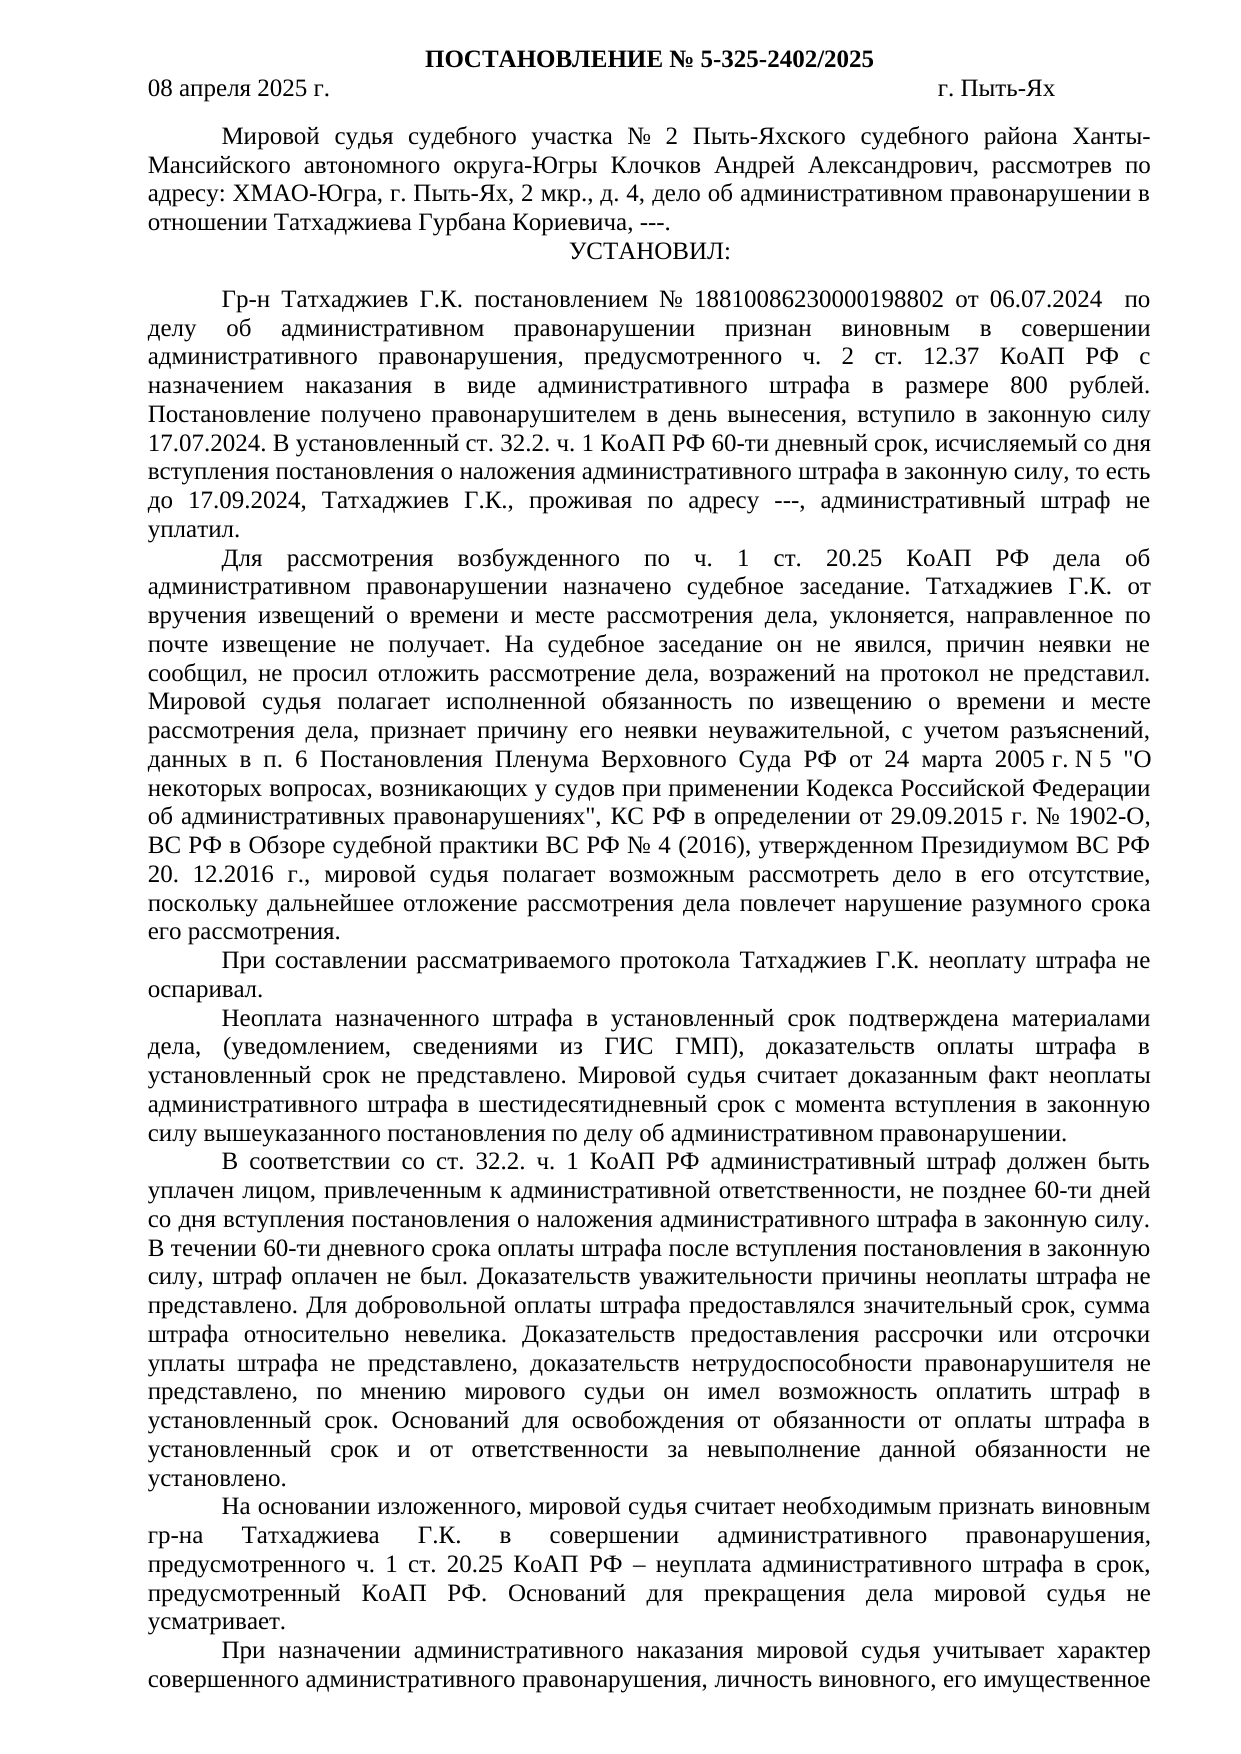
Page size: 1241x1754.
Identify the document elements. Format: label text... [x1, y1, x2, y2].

text Неоплата назначенного штрафа в установленный срок подтверждена материалами дела, (уведомлением, сведениями из ГИС ГМП), доказательств оплаты штрафа в установленный срок не представлено. Мировой судья считает доказанным факт неоплаты административного штрафа в шестидесятидневный срок с момента вступления в законную силу вышеуказанного постановления по делу об административном правонарушении. [148, 1003, 1152, 1146]
text УСТАНОВИЛ: [148, 236, 1152, 265]
text На основании изложенного, мировой судья считает необходимым признать виновным гр-на Татхаджиева Г.К. в совершении административного правонарушения, предусмотренного ч. 1 ст. 20.25 КоАП РФ – неуплата административного штрафа в срок, предусмотренный КоАП РФ. Оснований для прекращения дела мировой судья не усматривает. [148, 1491, 1152, 1635]
text ПОСТАНОВЛЕНИЕ № 5-325-2402/2025 [148, 44, 1152, 73]
text 08 апреля 2025 г. г. Пыть-Ях [148, 73, 1152, 102]
text Мировой судья судебного участка № 2 Пыть-Яхского судебного района Ханты-Мансийского автономного округа-Югры Клочков Андрей Александрович, рассмотрев по адресу: ХМАО-Югра, г. Пыть-Ях, 2 мкр., д. 4, дело об административном правонарушении в отношении Татхаджиева Гурбана Кориевича, ---. [148, 121, 1152, 236]
text При составлении рассматриваемого протокола Татхаджиев Г.К. неоплату штрафа не оспаривал. [148, 945, 1152, 1003]
text Гр-н Татхаджиев Г.К. постановлением № 18810086230000198802 от 06.07.2024 по делу об административном правонарушении признан виновным в совершении административного правонарушения, предусмотренного ч. 2 ст. 12.37 КоАП РФ с назначением наказания в виде административного штрафа в размере 800 рублей. Постановление получено правонарушителем в день вынесения, вступило в законную силу 17.07.2024. В установленный ст. 32.2. ч. 1 КоАП РФ 60-ти дневный срок, исчисляемый со дня вступления постановления о наложения административного штрафа в законную силу, то есть до 17.09.2024, Татхаджиев Г.К., проживая по адресу ---, административный штраф не уплатил. [148, 284, 1152, 543]
text В соответствии со ст. 32.2. ч. 1 КоАП РФ административный штраф должен быть уплачен лицом, привлеченным к административной ответственности, не позднее 60-ти дней со дня вступления постановления о наложения административного штрафа в законную силу. В течении 60-ти дневного срока оплаты штрафа после вступления постановления в законную силу, штраф оплачен не был. Доказательств уважительности причины неоплаты штрафа не представлено. Для добровольной оплаты штрафа предоставлялся значительный срок, сумма штрафа относительно невелика. Доказательств предоставления рассрочки или отсрочки уплаты штрафа не представлено, доказательств нетрудоспособности правонарушителя не представлено, по мнению мирового судьи он имел возможность оплатить штраф в установленный срок. Оснований для освобождения от обязанности от оплаты штрафа в установленный срок и от ответственности за невыполнение данной обязанности не установлено. [148, 1146, 1152, 1491]
text Для рассмотрения возбужденного по ч. 1 ст. 20.25 КоАП РФ дела об административном правонарушении назначено судебное заседание. Татхаджиев Г.К. от вручения извещений о времени и месте рассмотрения дела, уклоняется, направленное по почте извещение не получает. На судебное заседание он не явился, причин неявки не сообщил, не просил отложить рассмотрение дела, возражений на протокол не представил. Мировой судья полагает исполненной обязанность по извещению о времени и месте рассмотрения дела, признает причину его неявки неуважительной, с учетом разъяснений, данных в п. 6 Постановления Пленума Верховного Суда РФ от 24 марта 2005 г. N 5 "О некоторых вопросах, возникающих у судов при применении Кодекса Российской Федерации об административных правонарушениях", КС РФ в определении от 29.09.2015 г. № 1902-О, ВС РФ в Обзоре судебной практики ВС РФ № 4 (2016), утвержденном Президиумом ВС РФ 20. 12.2016 г., мировой судья полагает возможным рассмотреть дело в его отсутствие, поскольку дальнейшее отложение рассмотрения дела повлечет нарушение разумного срока его рассмотрения. [148, 543, 1152, 945]
